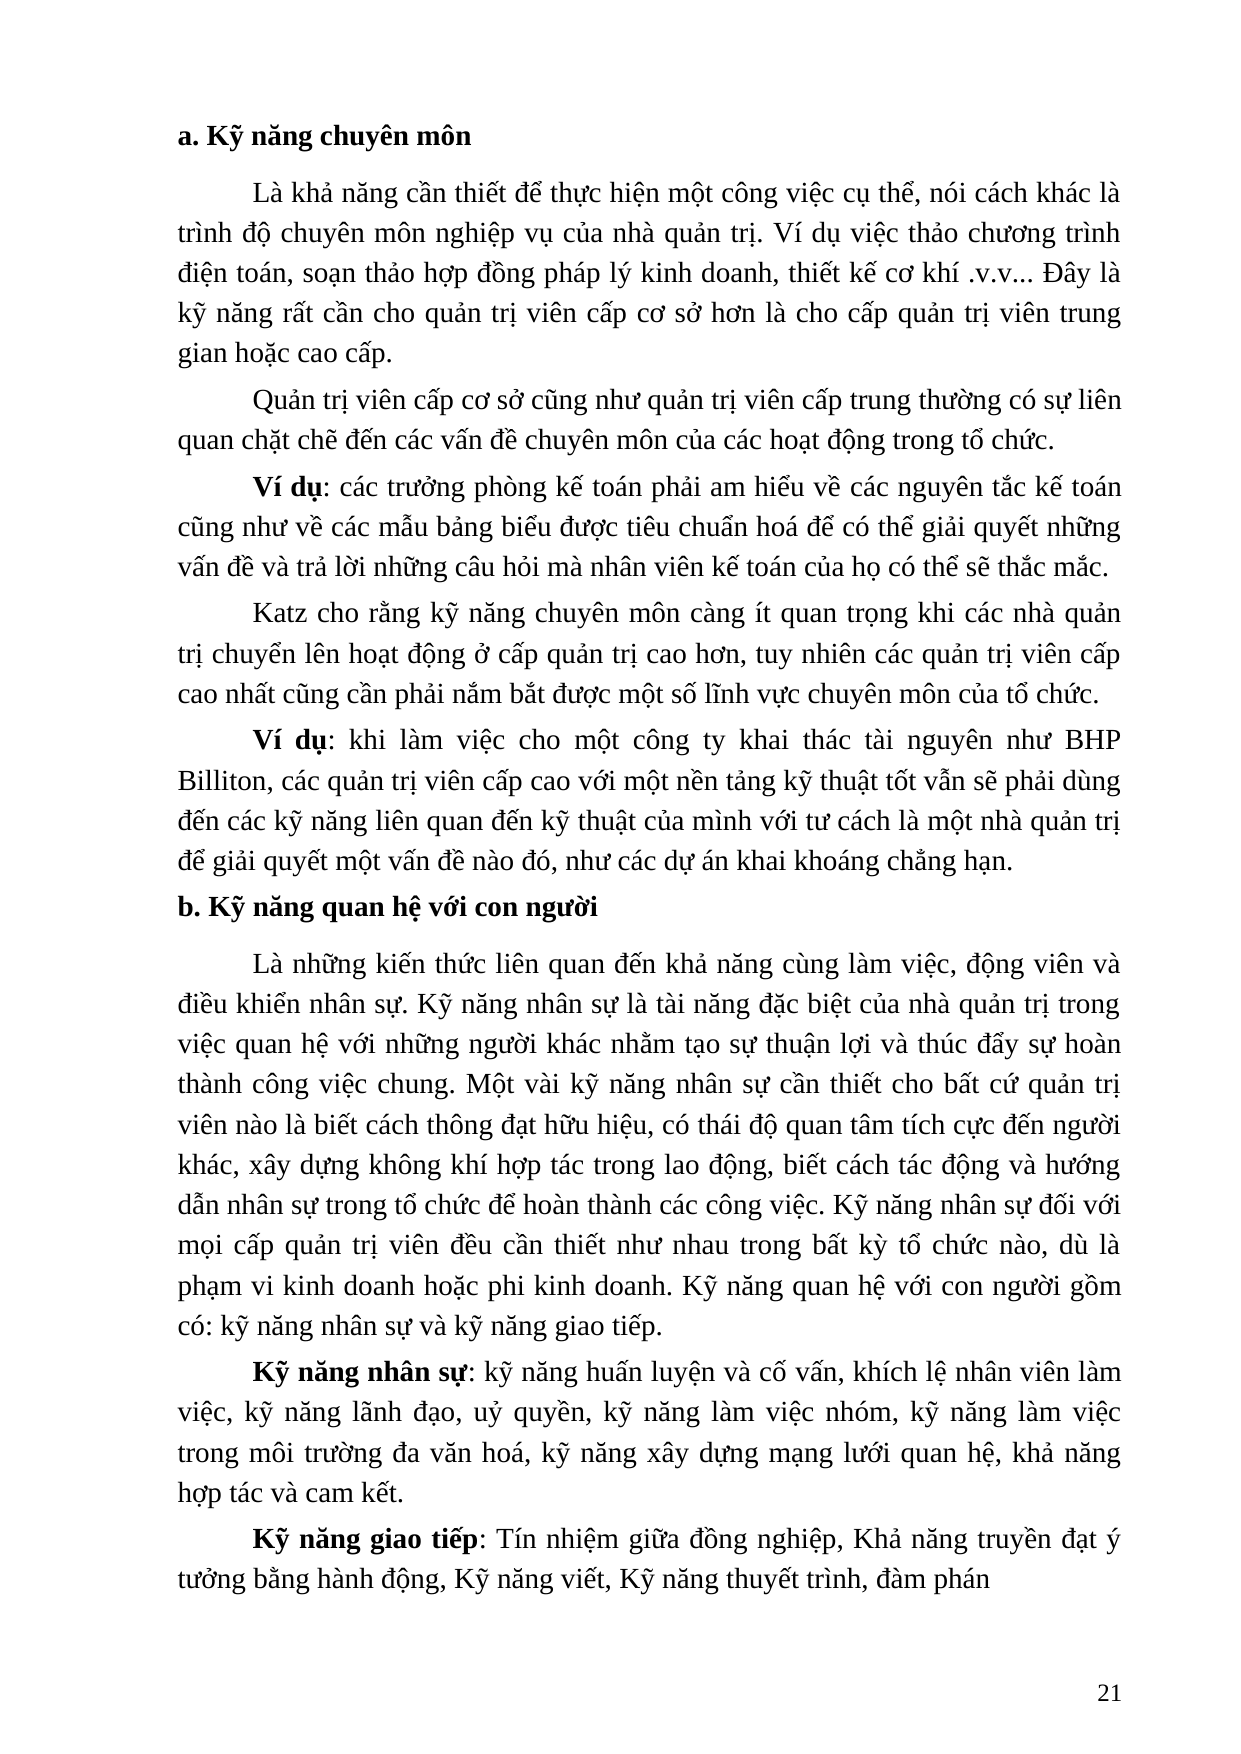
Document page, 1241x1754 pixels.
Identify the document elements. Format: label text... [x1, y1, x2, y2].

text b. Kỹ năng quan hệ với con người [177, 889, 1122, 923]
text Katz cho rằng kỹ năng chuyên môn càng ít quan trọng khi các nhà quản trị chuyển lên hoạt động ở cấp quản trị cao hơn, tuy nhiên các quản trị viên cấp cao nhất cũng cần phải nắm bắt được một số lĩnh vực chuyên môn của tổ chức. [177, 596, 1122, 709]
text Là khả năng cần thiết để thực hiện một công việc cụ thể, nói cách khác là trình độ chuyên môn nghiệp vụ của nhà quản trị. Ví dụ việc thảo chương trình điện toán, soạn thảo hợp đồng pháp lý kinh doanh, thiết kế cơ khí .v.v... Đây là kỹ năng rất cần cho quản trị viên cấp cơ sở hơn là cho cấp quản trị viên trung gian hoặc cao cấp. [177, 175, 1122, 369]
text Ví dụ: khi làm việc cho một công ty khai thác tài nguyên như BHP Billiton, các quản trị viên cấp cao với một nền tảng kỹ thuật tốt vẫn sẽ phải dùng đến các kỹ năng liên quan đến kỹ thuật của mình với tư cách là một nhà quản trị để giải quyết một vấn đề nào đó, như các dự án khai khoáng chẳng hạn. [177, 722, 1122, 877]
text Kỹ năng nhân sự: kỹ năng huấn luyện và cố vấn, khích lệ nhân viên làm việc, kỹ năng lãnh đạo, uỷ quyền, kỹ năng làm việc nhóm, kỹ năng làm việc trong môi trường đa văn hoá, kỹ năng xây dựng mạng lưới quan hệ, khả năng hợp tác và cam kết. [177, 1354, 1122, 1508]
text Ví dụ: các trưởng phòng kế toán phải am hiểu về các nguyên tắc kế toán cũng như về các mẫu bảng biểu được tiêu chuẩn hoá để có thể giải quyết những vấn đề và trả lời những câu hỏi mà nhân viên kế toán của họ có thể sẽ thắc mắc. [177, 469, 1122, 583]
text a. Kỹ năng chuyên môn [177, 118, 1122, 152]
text Là những kiến thức liên quan đến khả năng cùng làm việc, động viên và điều khiển nhân sự. Kỹ năng nhân sự là tài năng đặc biệt của nhà quản trị trong việc quan hệ với những người khác nhằm tạo sự thuận lợi và thúc đẩy sự hoàn thành công việc chung. Một vài kỹ năng nhân sự cần thiết cho bất cứ quản trị viên nào là biết cách thông đạt hữu hiệu, có thái độ quan tâm tích cực đến người khác, xây dựng không khí hợp tác trong lao động, biết cách tác động và hướng dẫn nhân sự trong tổ chức để hoàn thành các công việc. Kỹ năng nhân sự đối với mọi cấp quản trị viên đều cần thiết như nhau trong bất kỳ tổ chức nào, dù là phạm vi kinh doanh hoặc phi kinh doanh. Kỹ năng quan hệ với con người gồm có: kỹ năng nhân sự và kỹ năng giao tiếp. [177, 946, 1122, 1341]
text Kỹ năng giao tiếp: Tín nhiệm giữa đồng nghiệp, Khả năng truyền đạt ý tưởng bằng hành động, Kỹ năng viết, Kỹ năng thuyết trình, đàm phán [177, 1521, 1122, 1595]
text Quản trị viên cấp cơ sở cũng như quản trị viên cấp trung thường có sự liên quan chặt chẽ đến các vấn đề chuyên môn của các hoạt động trong tổ chức. [177, 382, 1122, 456]
